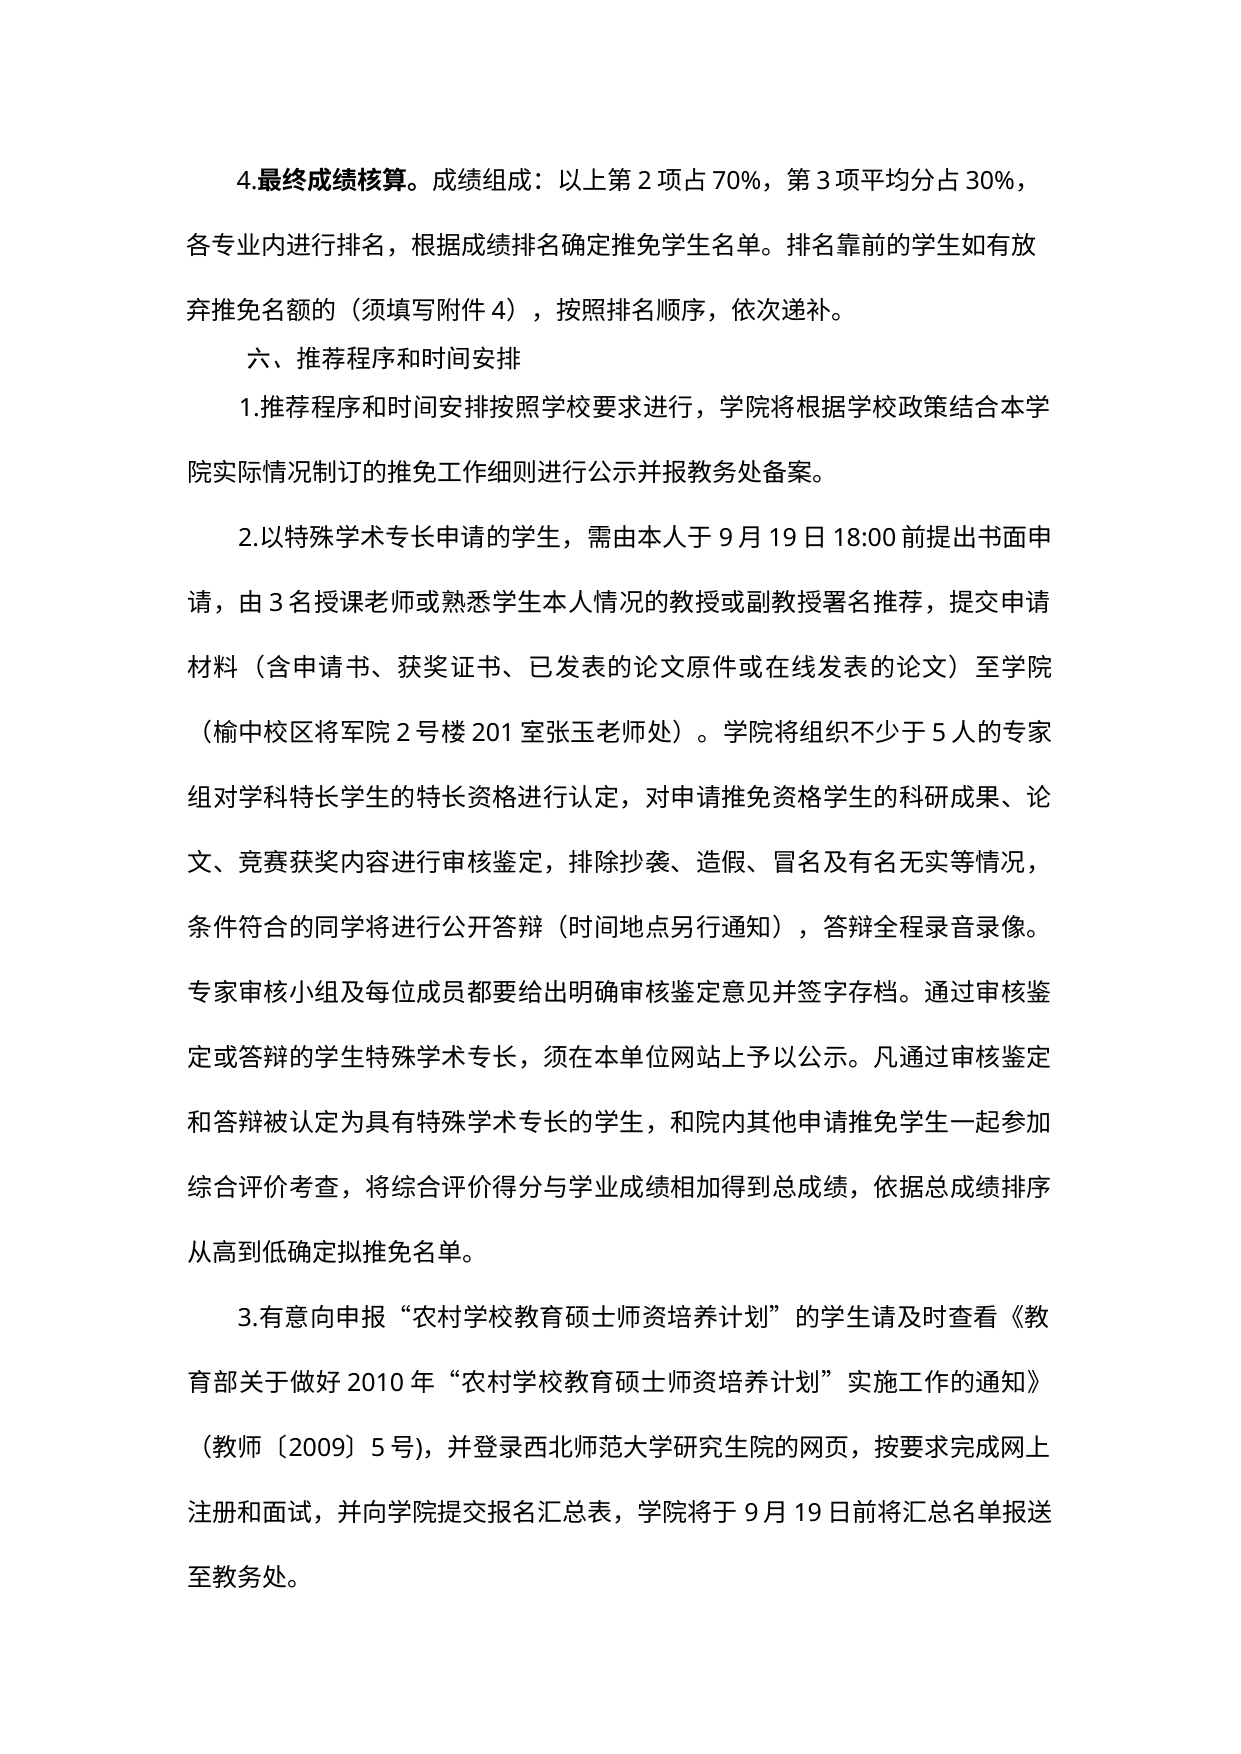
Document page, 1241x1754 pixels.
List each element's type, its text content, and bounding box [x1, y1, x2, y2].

text 1.推荐程序和时间安排按照学校要求进行，学院将根据学校政策结合本学院实际情况制订的推免工作细则进行公示并报教务处备案。 [187, 373, 1053, 503]
text 4.最终成绩核算。成绩组成：以上第2项占70%，第3项平均分占30%，各专业内进行排名，根据成绩排名确定推免学生名单。排名靠前的学生如有放弃推免名额的（须填写附件4），按照排名顺序，依次递补。 [186, 146, 1053, 341]
text 2.以特殊学术专长申请的学生，需由本人于9月19日18:00前提出书面申请，由3名授课老师或熟悉学生本人情况的教授或副教授署名推荐，提交申请材料（含申请书、获奖证书、已发表的论文原件或在线发表的论文）至学院（榆中校区将军院2号楼201室张玉老师处）。学院将组织不少于5人的专家组对学科特长学生的特长资格进行认定，对申请推免资格学生的科研成果、论文、竞赛获奖内容进行审核鉴定，排除抄袭、造假、冒名及有名无实等情况，条件符合的同学将进行公开答辩（时间地点另行通知），答辩全程录音录像。专家审核小组及每位成员都要给出明确审核鉴定意见并签字存档。通过审核鉴定或答辩的学生特殊学术专长，须在本单位网站上予以公示。凡通过审核鉴定和答辩被认定为具有特殊学术专长的学生，和院内其他申请推免学生一起参加综合评价考查，将综合评价得分与学业成绩相加得到总成绩，依据总成绩排序从高到低确定拟推免名单。 [187, 503, 1053, 1283]
text 3.有意向申报“农村学校教育硕士师资培养计划”的学生请及时查看《教育部关于做好2010年“农村学校教育硕士师资培养计划”实施工作的通知》（教师〔2009〕5号)，并登录西北师范大学研究生院的网页，按要求完成网上注册和面试，并向学院提交报名汇总表，学院将于9月19日前将汇总名单报送至教务处。 [187, 1283, 1053, 1608]
list 六、推荐程序和时间安排 [187, 341, 1053, 373]
